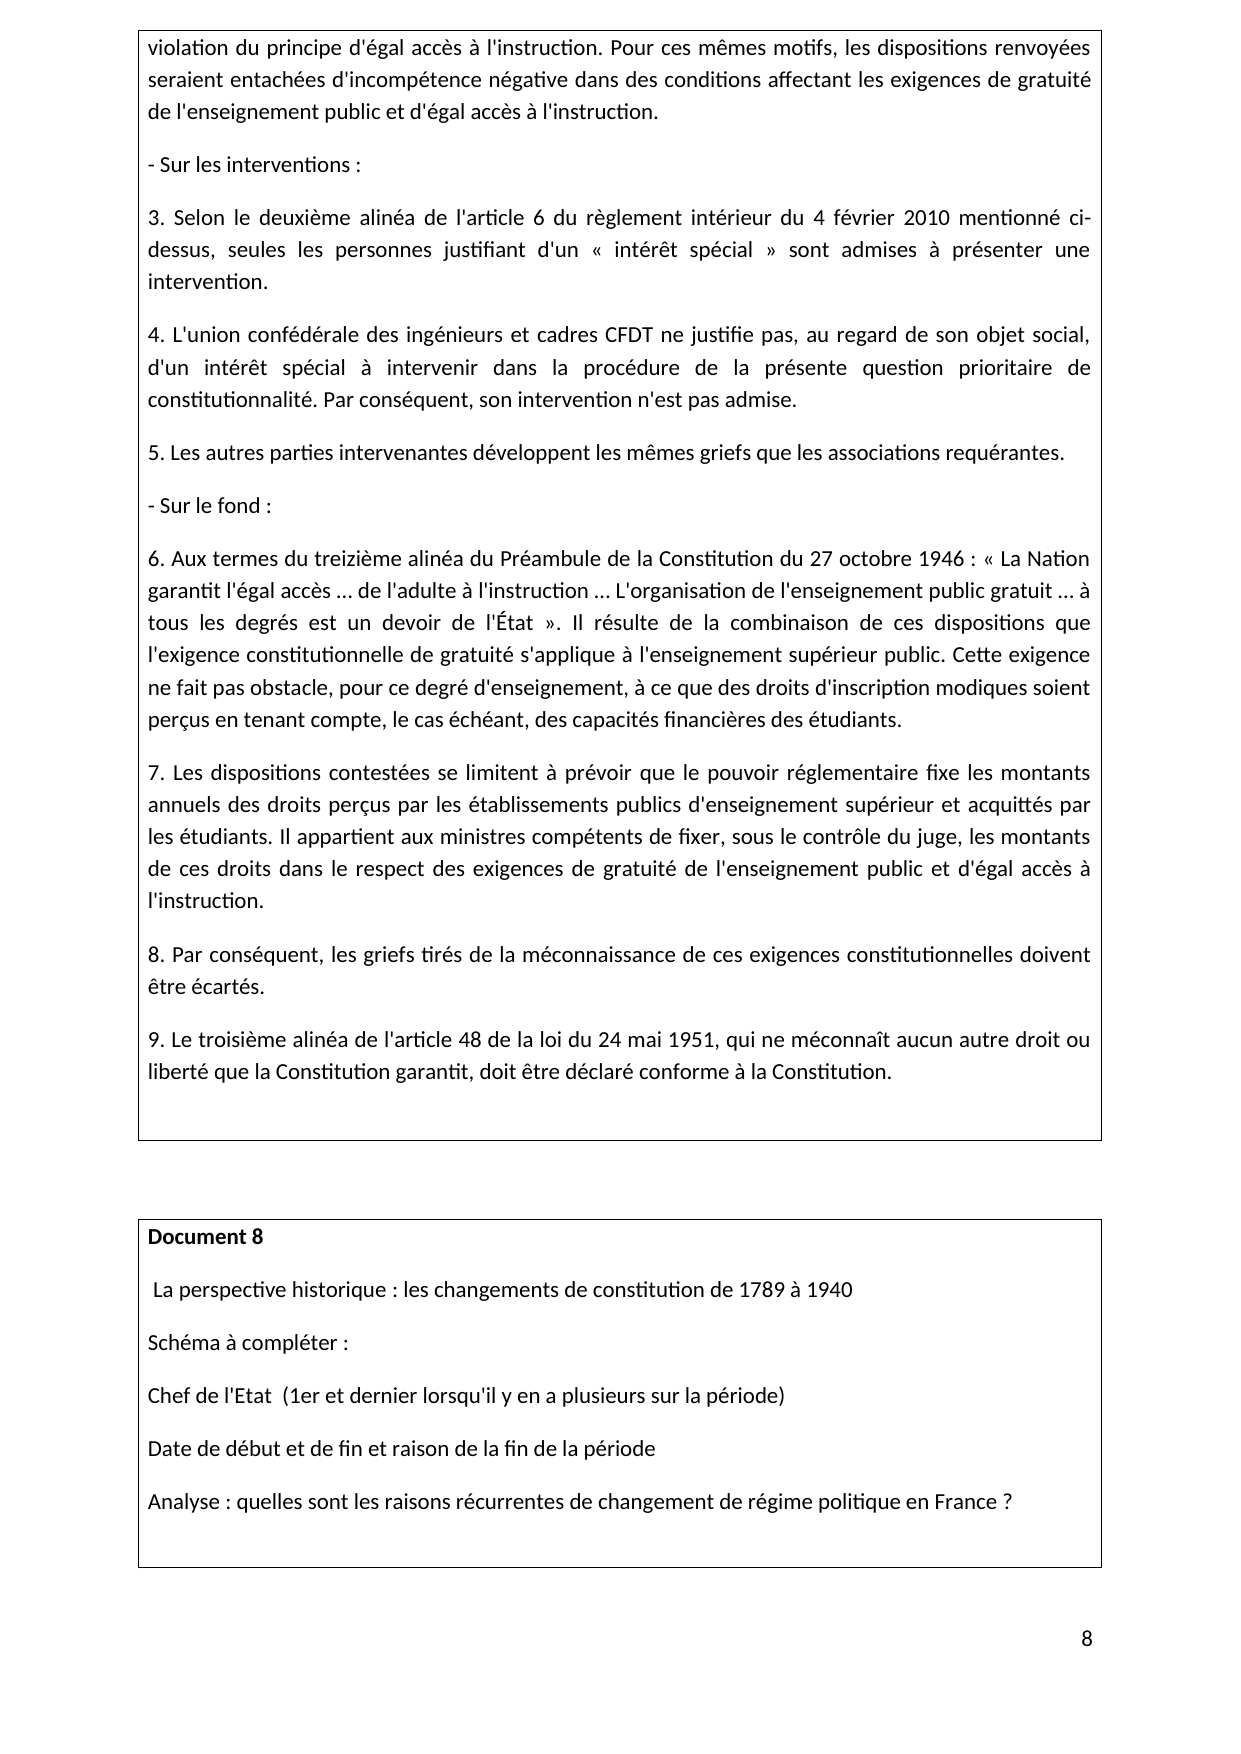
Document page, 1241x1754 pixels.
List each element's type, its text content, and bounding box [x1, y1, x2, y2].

text 4. L'union confédérale des ingénieurs et cadres CFDT ne justifie pas, au regard de son objet social, d'un intérêt spécial à intervenir dans la procédure de la présente question prioritaire de constitutionnalité. Par conséquent, son intervention n'est pas admise. [139, 317, 1101, 413]
text - Sur les interventions : [139, 147, 1101, 178]
text Analyse : quelles sont les raisons récurrentes de changement de régime politique en France ? [139, 1484, 1101, 1516]
text 7. Les dispositions contestées se limitent à prévoir que le pouvoir réglementaire fixe les montants annuels des droits perçus par les établissements publics d'enseignement supérieur et acquittés par les étudiants. Il appartient aux ministres compétents de fixer, sous le contrôle du juge, les montants de ces droits dans le respect des exigences de gratuité de l'enseignement public et d'égal accès à l'instruction. [139, 755, 1101, 915]
text Chef de l'Etat (1er et dernier lorsqu'il y en a plusieurs sur la période) [139, 1378, 1101, 1409]
text 6. Aux termes du treizième alinéa du Préambule de la Constitution du 27 octobre 1946 : « La Nation garantit l'égal accès … de l'adulte à l'instruction … L'organisation de l'enseignement public gratuit … à tous les degrés est un devoir de l'État ». Il résulte de la combinaison de ces dispositions que l'exigence constitutionnelle de gratuité s'applique à l'enseignement supérieur public. Cette exigence ne fait pas obstacle, pour ce degré d'enseignement, à ce que des droits d'inscription modiques soient perçus en tenant compte, le cas échéant, des capacités financières des étudiants. [139, 541, 1101, 733]
text 8. Par conséquent, les griefs tirés de la méconnaissance de ces exigences constitutionnelles doivent être écartés. [139, 937, 1101, 1000]
text Schéma à compléter : [139, 1325, 1101, 1356]
text 5. Les autres parties intervenantes développent les mêmes griefs que les associations requérantes. [139, 435, 1101, 466]
text 3. Selon le deuxième alinéa de l'article 6 du règlement intérieur du 4 février 2010 mentionné ci-dessus, seules les personnes justifiant d'un « intérêt spécial » sont admises à présenter une intervention. [139, 200, 1101, 296]
text Date de début et de fin et raison de la fin de la période [139, 1431, 1101, 1462]
text La perspective historique : les changements de constitution de 1789 à 1940 [139, 1272, 1101, 1303]
text 9. Le troisième alinéa de l'article 48 de la loi du 24 mai 1951, qui ne méconnaît aucun autre droit ou liberté que la Constitution garantit, doit être déclaré conforme à la Constitution. [139, 1022, 1101, 1085]
text - Sur le fond : [139, 488, 1101, 519]
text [139, 31, 1101, 125]
text Document 8 [139, 1220, 1101, 1250]
